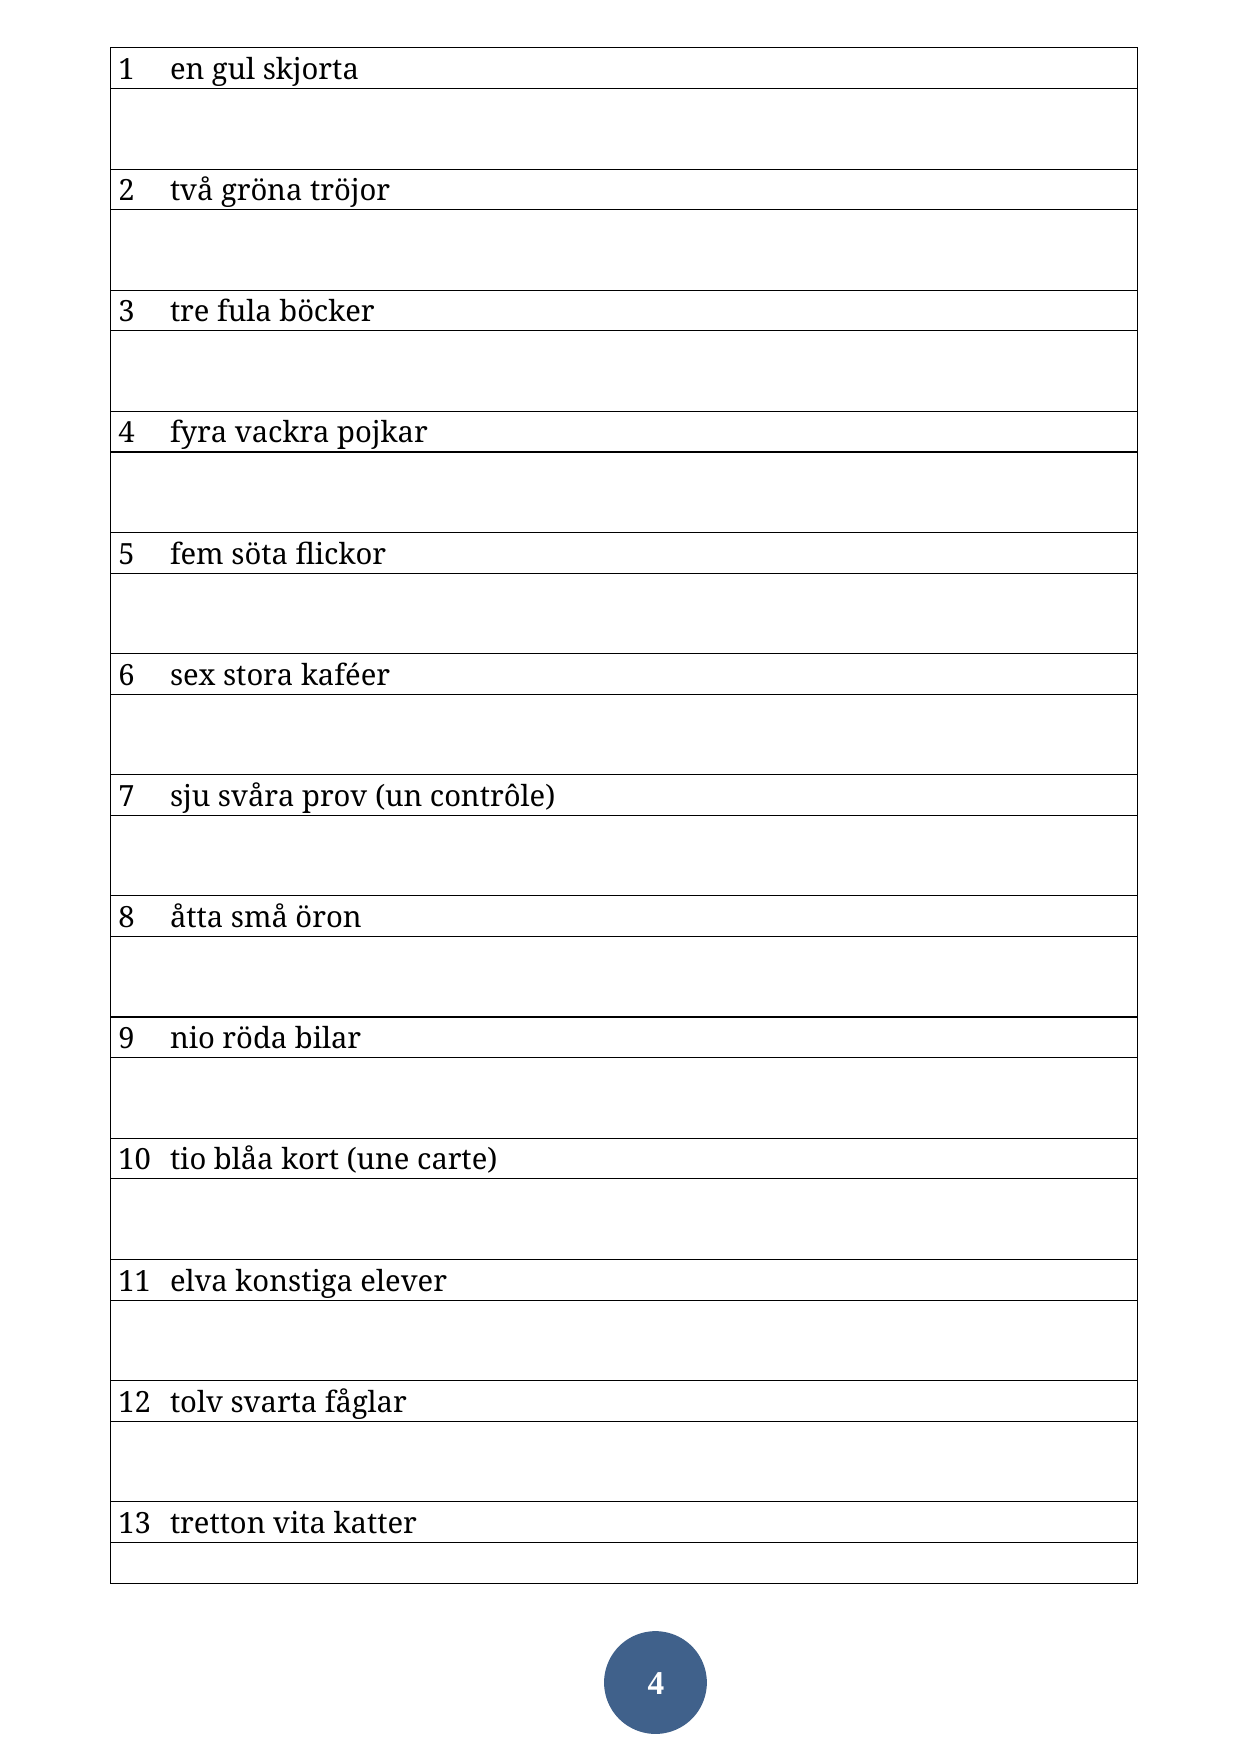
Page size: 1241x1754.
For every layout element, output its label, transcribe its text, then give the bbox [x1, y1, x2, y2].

table_cell elva konstiga elever [163, 1260, 1137, 1299]
table_cell nio röda bilar [163, 1018, 1137, 1057]
table_cell [163, 937, 1137, 1016]
table_cell [111, 937, 162, 1016]
table_cell 2 [111, 170, 162, 209]
table_cell 12 [111, 1381, 162, 1421]
table_cell [111, 1422, 162, 1501]
table_cell tre fula böcker [163, 291, 1137, 330]
table_cell tio blåa kort (une carte) [163, 1139, 1137, 1178]
table_cell 6 [111, 654, 162, 694]
table_cell fyra vackra pojkar [163, 412, 1137, 451]
table_cell [163, 1179, 1137, 1259]
table_cell [111, 574, 162, 653]
table_cell sex stora kaféer [163, 654, 1137, 694]
table_cell 3 [111, 291, 162, 330]
table_cell 10 [111, 1139, 162, 1178]
table_cell [111, 210, 162, 289]
table_cell [163, 331, 1137, 411]
table_cell [163, 453, 1137, 532]
table_cell sju svåra prov (un contrôle) [163, 775, 1137, 815]
table_cell 4 [111, 412, 162, 451]
table_cell 5 [111, 533, 162, 573]
table_cell [163, 1301, 1137, 1380]
table_cell [163, 210, 1137, 289]
table_cell [111, 816, 162, 895]
table_cell tretton vita katter [163, 1502, 1137, 1542]
table_cell [111, 1301, 162, 1380]
table_cell [111, 1058, 162, 1138]
table_cell åtta små öron [163, 896, 1137, 936]
table_cell [163, 695, 1137, 774]
table_cell [111, 453, 162, 532]
table_cell [111, 89, 162, 168]
table_cell 13 [111, 1502, 162, 1542]
table_cell [163, 1058, 1137, 1138]
table_cell [163, 816, 1137, 895]
table_cell [163, 1543, 1137, 1582]
table_cell [111, 1179, 162, 1259]
table_cell 11 [111, 1260, 162, 1299]
table_cell [163, 574, 1137, 653]
table_header 1 [111, 48, 162, 88]
table_cell 7 [111, 775, 162, 815]
table_cell två gröna tröjor [163, 170, 1137, 209]
table_cell [111, 1543, 162, 1582]
table_cell 8 [111, 896, 162, 936]
table_cell [111, 695, 162, 774]
table_cell [163, 89, 1137, 168]
table_cell fem söta flickor [163, 533, 1137, 573]
table_cell [163, 1422, 1137, 1501]
table_cell 9 [111, 1018, 162, 1057]
table_cell tolv svarta fåglar [163, 1381, 1137, 1421]
table_header en gul skjorta [163, 48, 1137, 88]
table_cell [111, 331, 162, 411]
